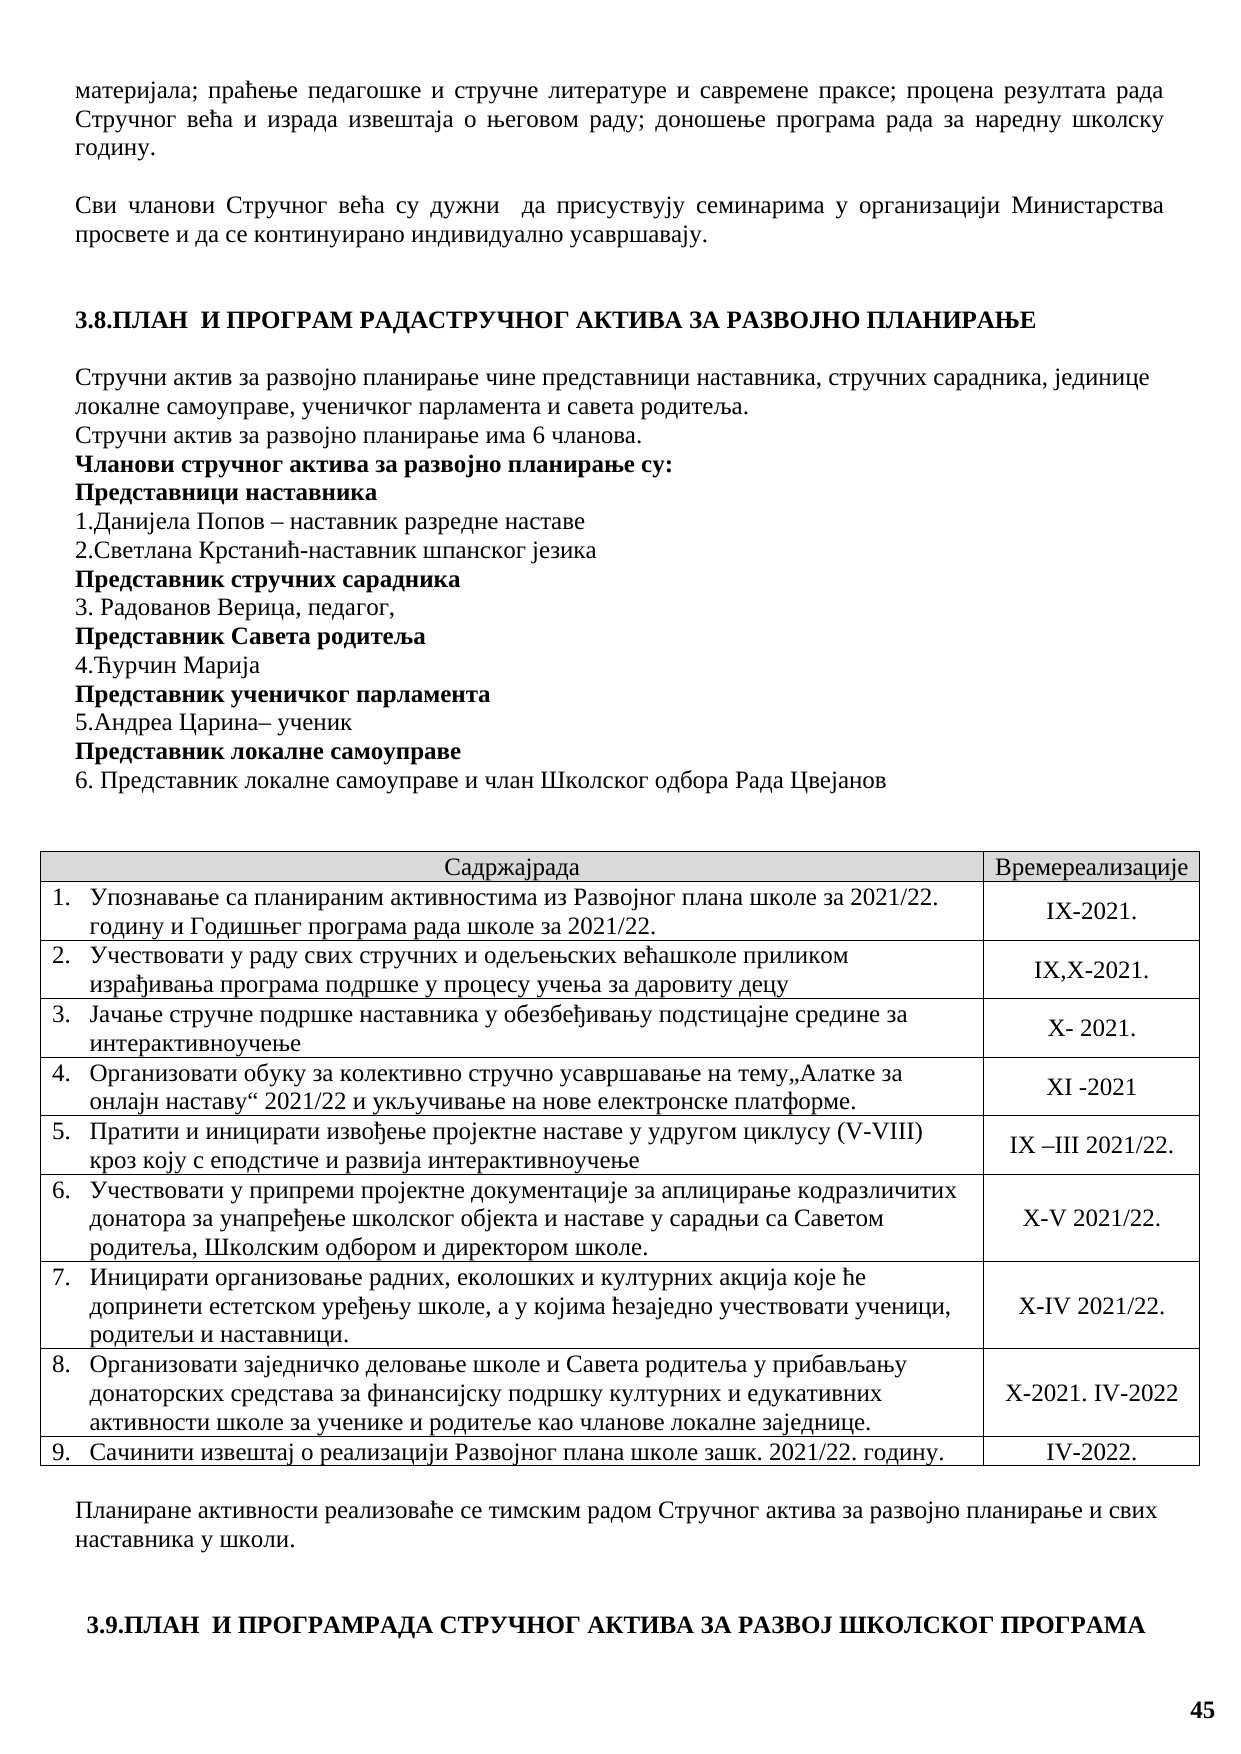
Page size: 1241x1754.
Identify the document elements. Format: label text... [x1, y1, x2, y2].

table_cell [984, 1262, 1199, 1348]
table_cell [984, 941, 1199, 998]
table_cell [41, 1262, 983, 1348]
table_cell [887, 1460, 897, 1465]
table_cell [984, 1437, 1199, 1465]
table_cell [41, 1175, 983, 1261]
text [75, 75, 1165, 161]
text 6. Представник локалне самоуправе и члан Школског одбора Рада Цвејанов [7, 765, 1165, 794]
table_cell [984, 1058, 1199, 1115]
text Представник стручних сарадника [75, 564, 1165, 592]
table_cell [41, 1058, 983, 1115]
text 1.Данијела Попов – наставник разредне наставе [75, 506, 1165, 535]
text Чланови стручног актива за развојно планирање су: [75, 449, 1165, 477]
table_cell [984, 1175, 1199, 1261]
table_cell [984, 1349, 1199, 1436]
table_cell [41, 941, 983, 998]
text 3. Радованов Верица, педагог, [75, 592, 1165, 621]
text Представник Савета родитеља [75, 621, 1165, 650]
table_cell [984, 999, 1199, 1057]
table_header Времереализације [984, 852, 1199, 881]
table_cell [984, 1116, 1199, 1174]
table_cell IX-2021. [984, 882, 1199, 939]
text Сви чланови Стручног већа су дужни да присуствују семинарима у организацији Министарства просвете и да се континуирано индивидуално усавршавају. [75, 190, 1165, 247]
subtitle 3.9.ПЛАН И ПРОГРАМРАДА СТРУЧНОГ АКТИВА ЗА РАЗВОЈ ШКОЛСКОГ ПРОГРАМА [86, 1610, 1165, 1639]
subtitle 3.8.ПЛАН И ПРОГРАМ РАДАСТРУЧНОГ АКТИВА ЗА РАЗВОЈНО ПЛАНИРАЊЕ [75, 305, 1165, 334]
text 2.Светлана Крстанић-наставник шпанског језика [75, 535, 1165, 564]
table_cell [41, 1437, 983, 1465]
text Планиране активности реализоваће се тимским радом Стручног актива за развојно планирање и свих наставника у школи. [75, 1495, 1165, 1553]
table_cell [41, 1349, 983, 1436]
text 4.Ћурчин Марија [75, 650, 1165, 679]
text 5.Андреа Царина– ученик [75, 707, 1165, 736]
text Представници наставника [75, 477, 1165, 506]
table_header Садржајрада [41, 852, 983, 881]
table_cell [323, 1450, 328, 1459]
text Стручни актив за развојно планирање чине представници наставника, стручних сарадника, јединице локалне самоуправе, ученичког парламента и савета родитеља. [75, 362, 1165, 420]
text Представник локалне самоуправе [75, 736, 1165, 765]
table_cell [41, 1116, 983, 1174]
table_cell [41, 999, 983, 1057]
text Стручни актив за развојно планирање има 6 чланова. [75, 420, 1165, 449]
table_cell Упознавање са планираним активностима из Развојног плана школе за 2021/22. годину и Годишњег програма рада школе за 2021/22. [41, 882, 983, 939]
text Представник ученичког парламента [75, 679, 1165, 707]
